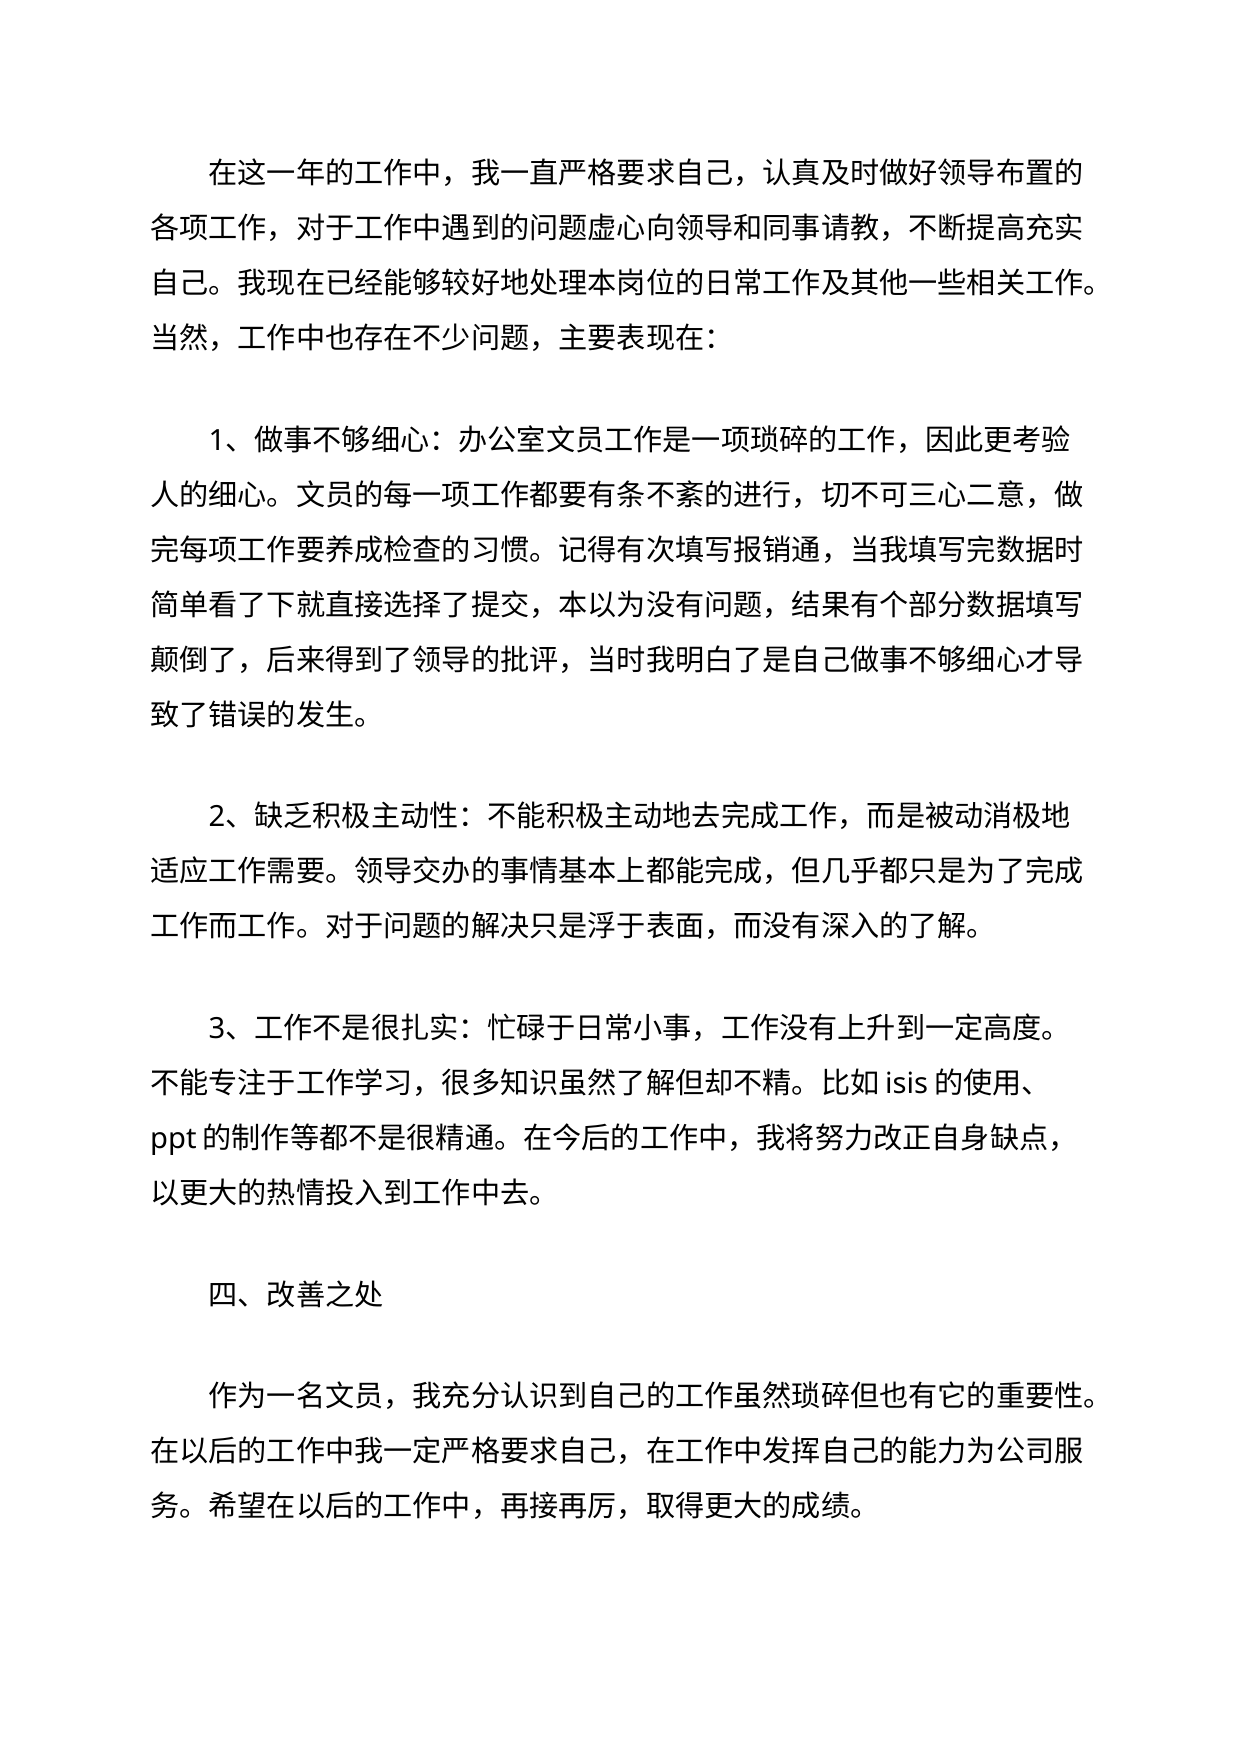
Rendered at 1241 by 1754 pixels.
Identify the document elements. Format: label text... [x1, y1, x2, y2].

text 2、缺乏积极主动性：不能积极主动地去完成工作，而是被动消极地适应工作需要。领导交办的事情基本上都能完成，但几乎都只是为了完成工作而工作。对于问题的解决只是浮于表面，而没有深入的了解。 [150, 793, 1090, 945]
text 作为一名文员，我充分认识到自己的工作虽然琐碎但也有它的重要性。在以后的工作中我一定严格要求自己，在工作中发挥自己的能力为公司服务。希望在以后的工作中，再接再厉，取得更大的成绩。 [150, 1373, 1090, 1525]
text 四、改善之处 [150, 1271, 1090, 1313]
text 3、工作不是很扎实：忙碌于日常小事，工作没有上升到一定高度。不能专注于工作学习，很多知识虽然了解但却不精。比如isis的使用、ppt的制作等都不是很精通。在今后的工作中，我将努力改正自身缺点，以更大的热情投入到工作中去。 [150, 1004, 1090, 1212]
text 在这一年的工作中，我一直严格要求自己，认真及时做好领导布置的各项工作，对于工作中遇到的问题虚心向领导和同事请教，不断提高充实自己。我现在已经能够较好地处理本岗位的日常工作及其他一些相关工作。当然，工作中也存在不少问题，主要表现在： [150, 150, 1090, 357]
text 1、做事不够细心：办公室文员工作是一项琐碎的工作，因此更考验人的细心。文员的每一项工作都要有条不紊的进行，切不可三心二意，做完每项工作要养成检查的习惯。记得有次填写报销通，当我填写完数据时简单看了下就直接选择了提交，本以为没有问题，结果有个部分数据填写颠倒了，后来得到了领导的批评，当时我明白了是自己做事不够细心才导致了错误的发生。 [150, 416, 1090, 733]
